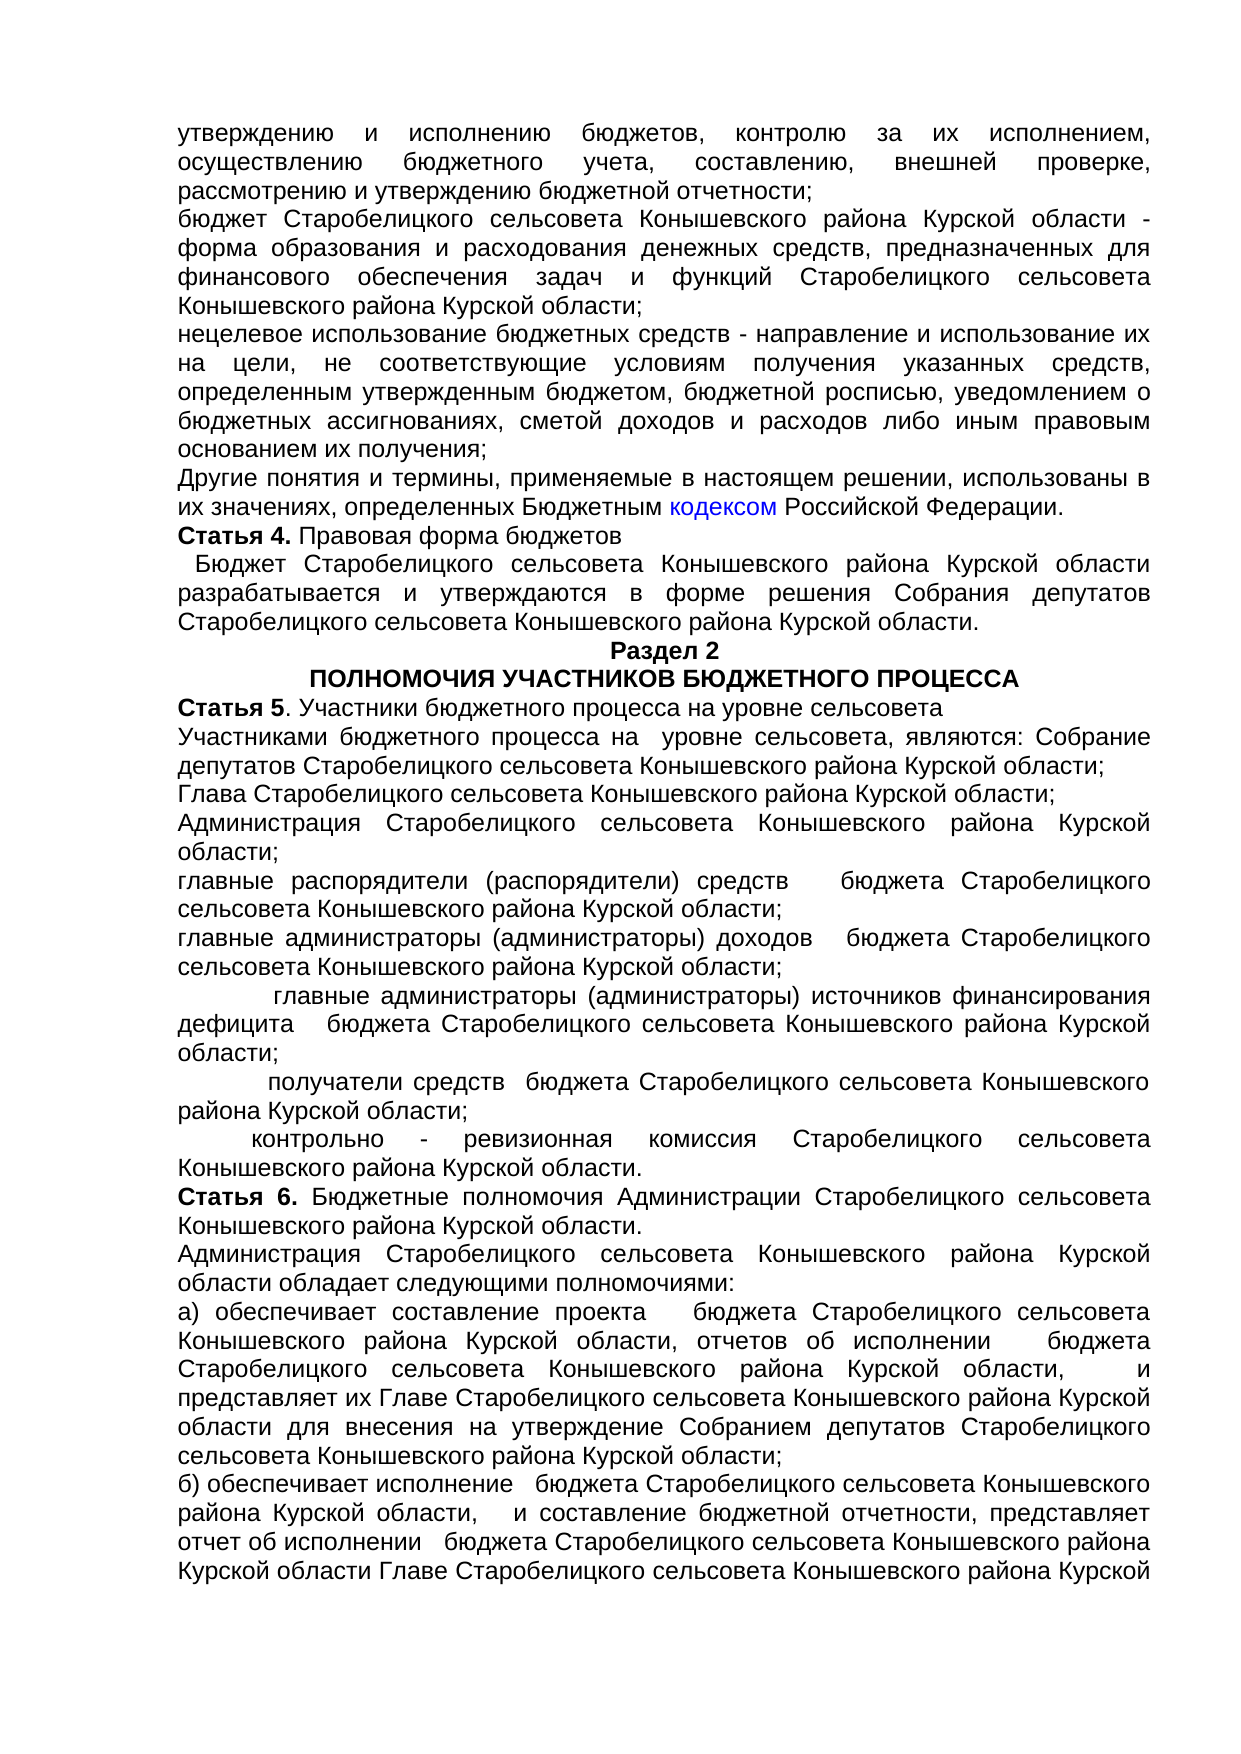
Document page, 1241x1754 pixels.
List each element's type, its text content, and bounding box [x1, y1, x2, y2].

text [177, 118, 1152, 204]
text контрольно - ревизионная комиссия Старобелицкого сельсовета Конышевского района Курской области. [177, 1124, 1152, 1182]
text бюджет Старобелицкого сельсовета Конышевского района Курской области - форма образования и расходования денежных средств, предназначенных для финансового обеспечения задач и функций Старобелицкого сельсовета Конышевского района Курской области; [177, 204, 1152, 319]
text главные распорядители (распорядители) средств бюджета Старобелицкого сельсовета Конышевского района Курской области; [177, 866, 1152, 923]
text ПОЛНОМОЧИЯ УЧАСТНИКОВ БЮДЖЕТНОГО ПРОЦЕССА [177, 664, 1152, 693]
text Глава Старобелицкого сельсовета Конышевского района Курской области; [177, 779, 1152, 808]
text Статья 6. Бюджетные полномочия Администрации Старобелицкого сельсовета Конышевского района Курской области. [177, 1182, 1152, 1239]
text Администрация Старобелицкого сельсовета Конышевского района Курской области; [177, 808, 1152, 866]
text Участниками бюджетного процесса на уровне сельсовета, являются: Собрание депутатов Старобелицкого сельсовета Конышевского района Курской области; [177, 722, 1152, 779]
text а) обеспечивает составление проекта бюджета Старобелицкого сельсовета Конышевского района Курской области, отчетов об исполнении бюджета Старобелицкого сельсовета Конышевского района Курской области, и представляет их Главе Старобелицкого сельсовета Конышевского района Курской области для внесения на утверждение Собранием депутатов Старобелицкого сельсовета Конышевского района Курской области; [177, 1297, 1152, 1469]
text главные администраторы (администраторы) источников финансирования дефицита бюджета Старобелицкого сельсовета Конышевского района Курской области; [177, 981, 1152, 1067]
text получатели средств бюджета Старобелицкого сельсовета Конышевского района Курской области; [177, 1067, 1152, 1124]
text главные администраторы (администраторы) доходов бюджета Старобелицкого сельсовета Конышевского района Курской области; [177, 923, 1152, 981]
text Бюджет Старобелицкого сельсовета Конышевского района Курской области разрабатывается и утверждаются в форме решения Собрания депутатов Старобелицкого сельсовета Конышевского района Курской области. [177, 549, 1152, 636]
text Другие понятия и термины, применяемые в настоящем решении, использованы в их значениях, определенных Бюджетным кодексом Российской Федерации. [177, 463, 1152, 521]
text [177, 1469, 1152, 1584]
text Статья 5. Участники бюджетного процесса на уровне сельсовета [177, 693, 1152, 722]
text Администрация Старобелицкого сельсовета Конышевского района Курской области обладает следующими полномочиями: [177, 1239, 1152, 1297]
text Статья 4. Правовая форма бюджетов [177, 521, 1152, 549]
text нецелевое использование бюджетных средств - направление и использование их на цели, не соответствующие условиям получения указанных средств, определенным утвержденным бюджетом, бюджетной росписью, уведомлением о бюджетных ассигнованиях, сметой доходов и расходов либо иным правовым основанием их получения; [177, 319, 1152, 463]
text Раздел 2 [177, 636, 1152, 664]
